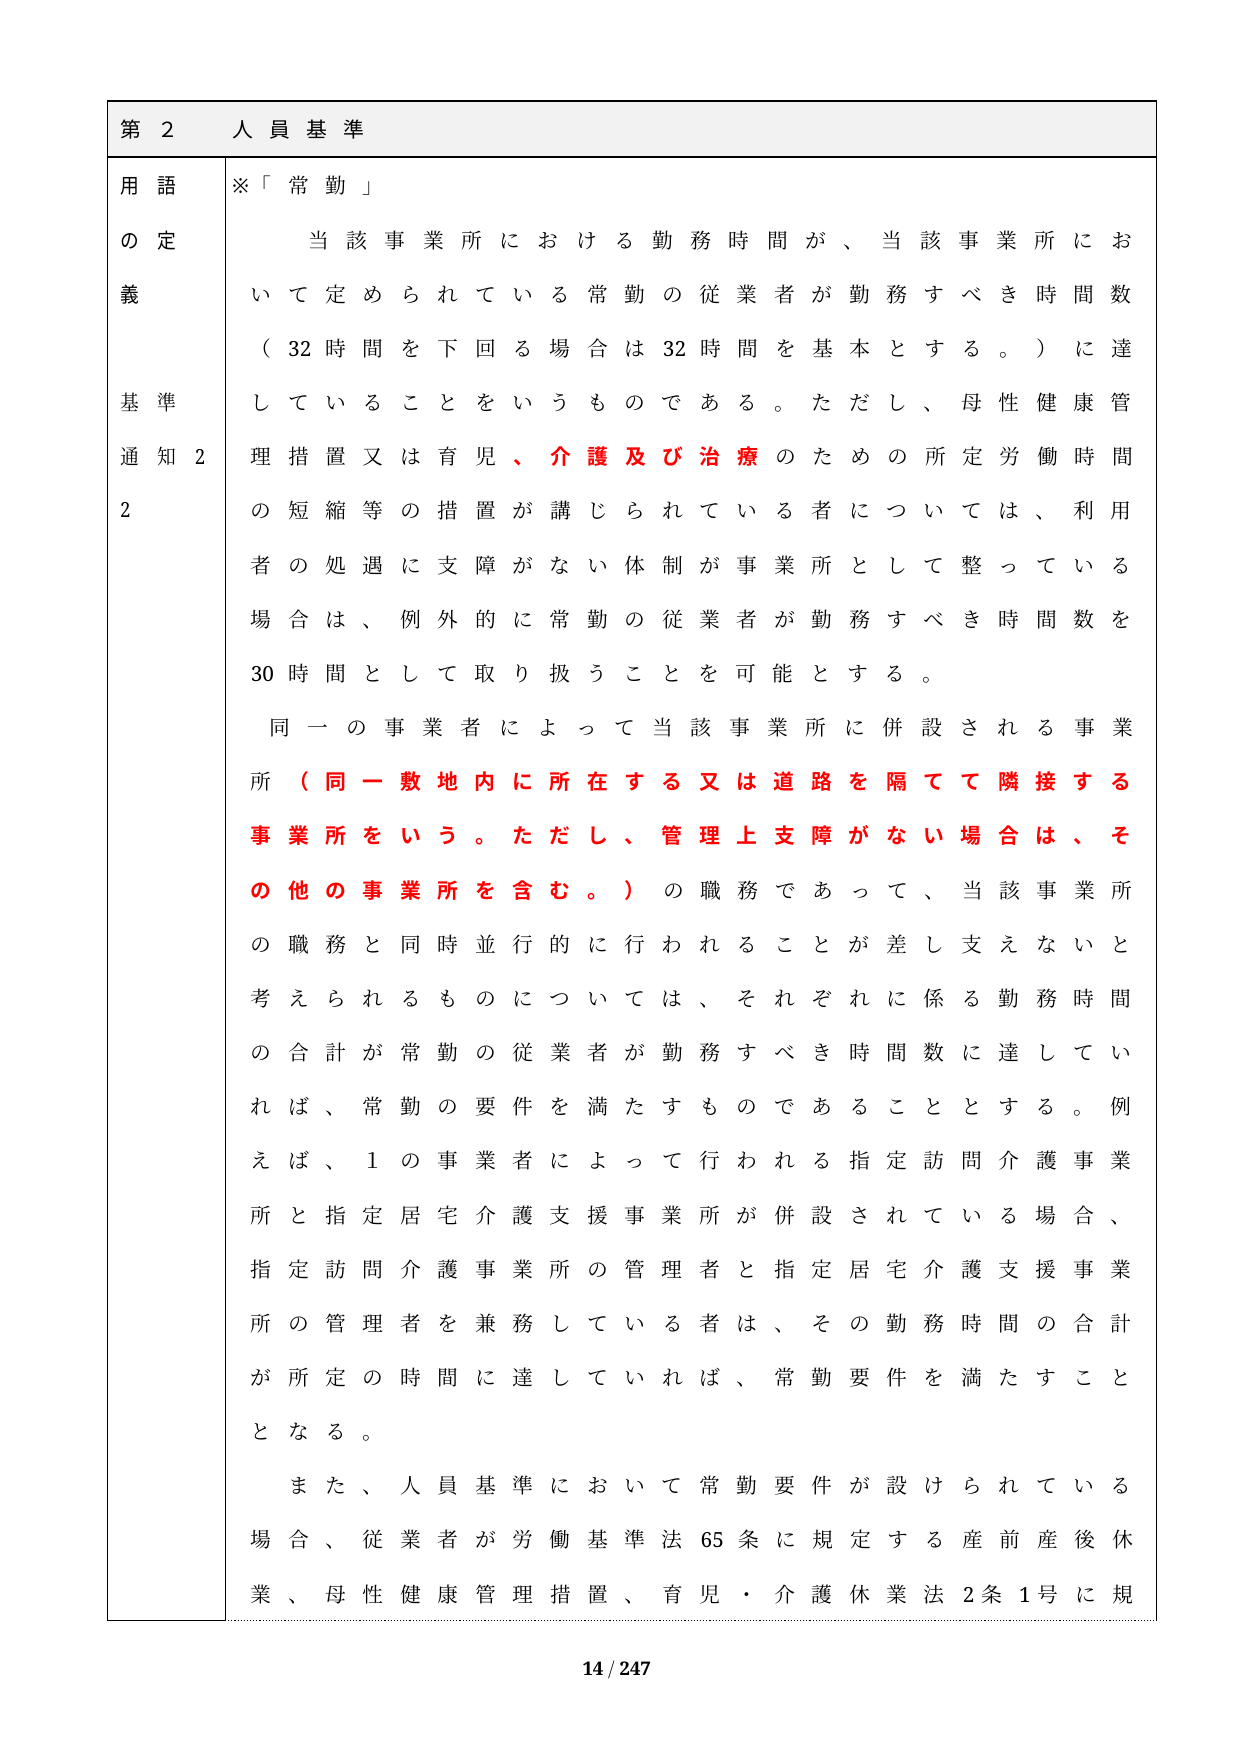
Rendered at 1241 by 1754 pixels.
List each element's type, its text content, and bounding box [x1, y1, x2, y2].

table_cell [226, 158, 1156, 1620]
table_cell 用語の定義 基準通知2 2 [108, 158, 225, 1620]
table_header 第２ 人員基準 [108, 102, 1156, 156]
